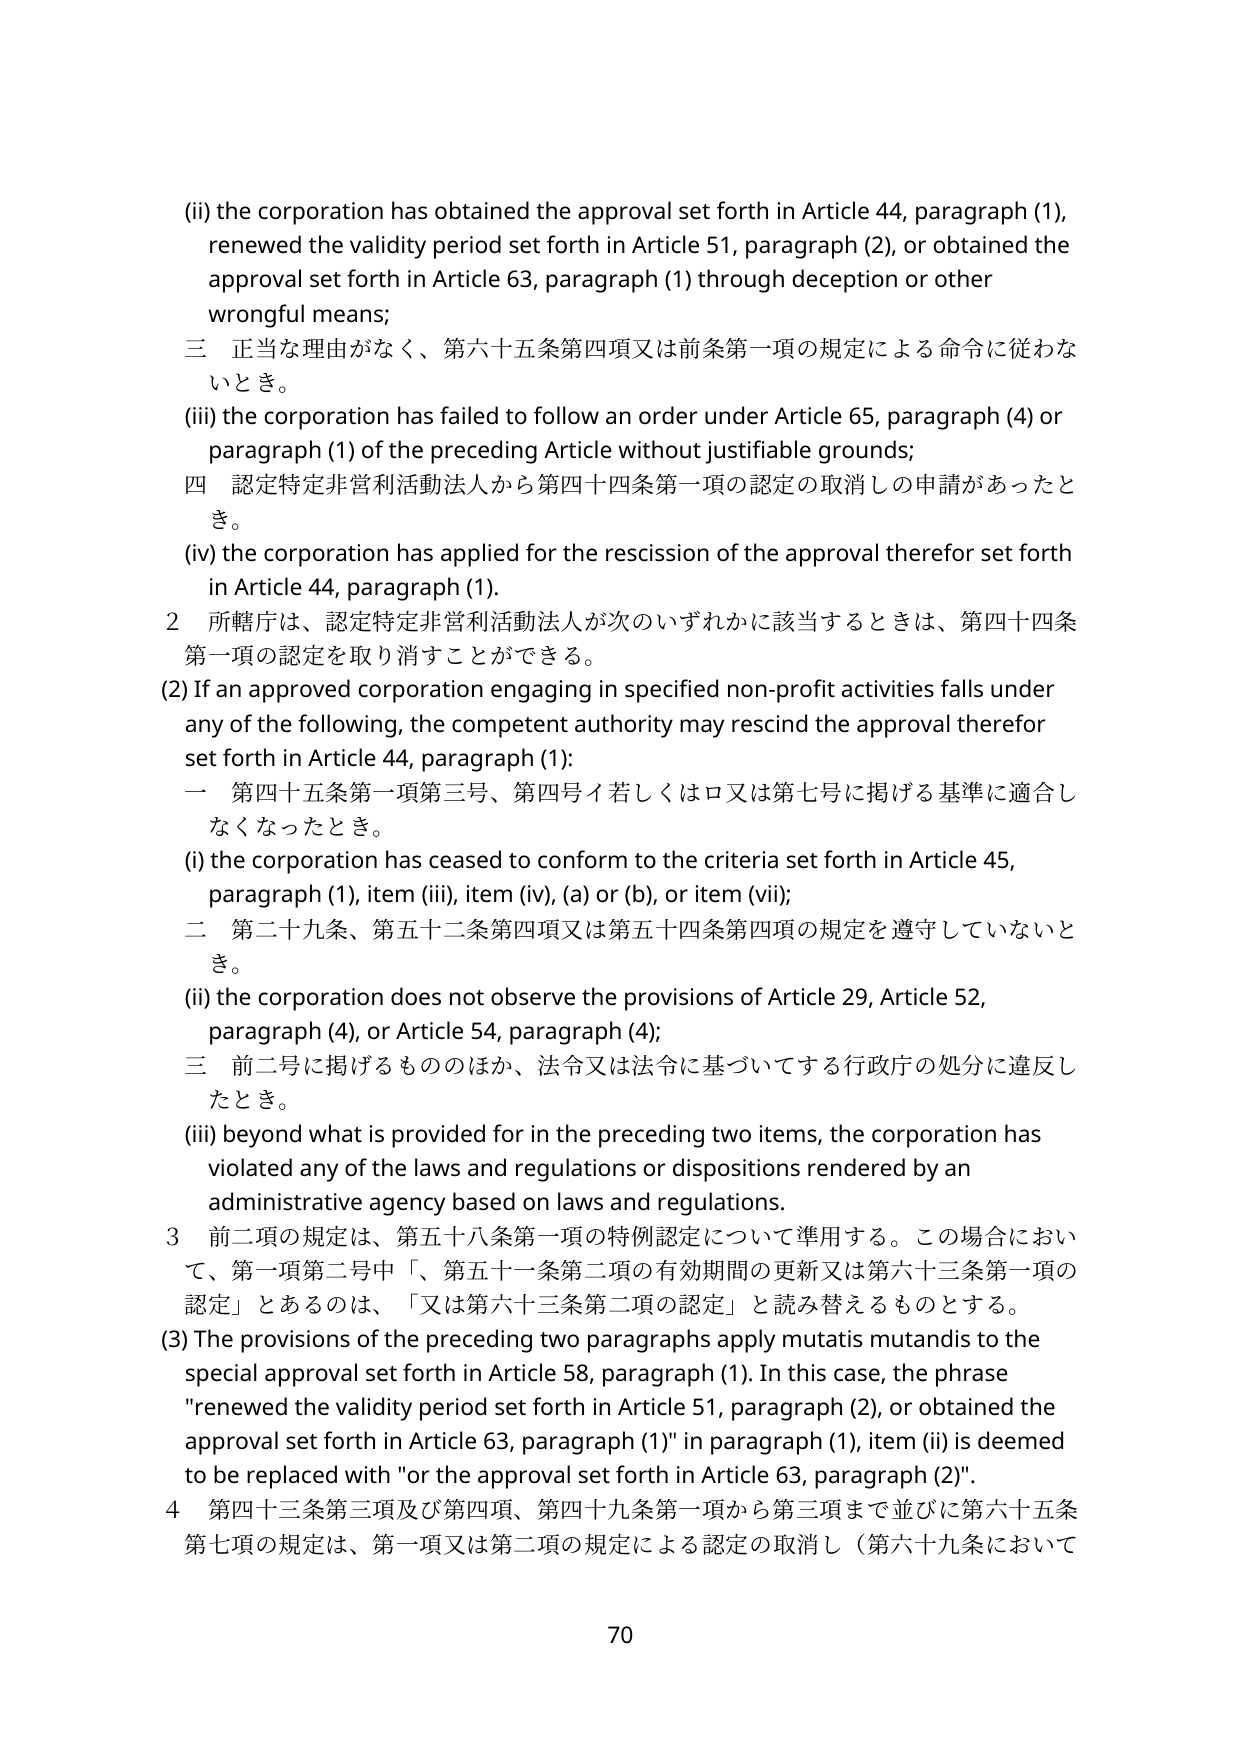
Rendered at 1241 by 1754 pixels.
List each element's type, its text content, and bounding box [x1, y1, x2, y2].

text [161, 1492, 1079, 1560]
text (3) The provisions of the preceding two paragraphs apply mutatis mutandis to the special approval set forth in Article 58, paragraph (1). In this case, the phrase "renewed the validity period set forth in Article 51, paragraph (2), or obtained the approval set forth in Article 63, paragraph (1)" in paragraph (1), item (ii) is deemed to be replaced with "or the approval set forth in Article 63, paragraph (2)". [161, 1321, 1079, 1492]
text (i) the corporation has ceased to conform to the criteria set forth in Article 45, paragraph (1), item (iii), item (iv), (a) or (b), or item (vii); [184, 843, 1079, 911]
text ３ 前二項の規定は、第五十八条第一項の特例認定について準用する。この場合において、第一項第二号中「、第五十一条第二項の有効期間の更新又は第六十三条第一項の認定」とあるのは、「又は第六十三条第二項の認定」と読み替えるものとする。 [161, 1219, 1079, 1321]
text 四 認定特定非営利活動法人から第四十四条第一項の認定の取消しの申請があったとき。 [184, 467, 1079, 535]
text (iii) beyond what is provided for in the preceding two items, the corporation has violated any of the laws and regulations or dispositions rendered by an administrative agency based on laws and regulations. [184, 1116, 1079, 1219]
text (iii) the corporation has failed to follow an order under Article 65, paragraph (4) or paragraph (1) of the preceding Article without justifiable grounds; [184, 399, 1079, 467]
text 二 第二十九条、第五十二条第四項又は第五十四条第四項の規定を遵守していないとき。 [184, 911, 1079, 979]
text 一 第四十五条第一項第三号、第四号イ若しくはロ又は第七号に掲げる基準に適合しなくなったとき。 [184, 774, 1079, 843]
text (2) If an approved corporation engaging in specified non-profit activities falls under any of the following, the competent authority may rescind the approval therefor set forth in Article 44, paragraph (1): [161, 672, 1079, 774]
text (iv) the corporation has applied for the rescission of the approval therefor set forth in Article 44, paragraph (1). [184, 535, 1079, 604]
text (ii) the corporation does not observe the provisions of Article 29, Article 52, paragraph (4), or Article 54, paragraph (4); [184, 979, 1079, 1048]
text ２ 所轄庁は、認定特定非営利活動法人が次のいずれかに該当するときは、第四十四条第一項の認定を取り消すことができる。 [161, 604, 1079, 672]
text 三 前二号に掲げるもののほか、法令又は法令に基づいてする行政庁の処分に違反したとき。 [184, 1048, 1079, 1116]
text 三 正当な理由がなく、第六十五条第四項又は前条第一項の規定による命令に従わないとき。 [184, 330, 1079, 399]
text (ii) the corporation has obtained the approval set forth in Article 44, paragraph (1), renewed the validity period set forth in Article 51, paragraph (2), or obtained the approval set forth in Article 63, paragraph (1) through deception or other wrongful means; [184, 194, 1079, 330]
